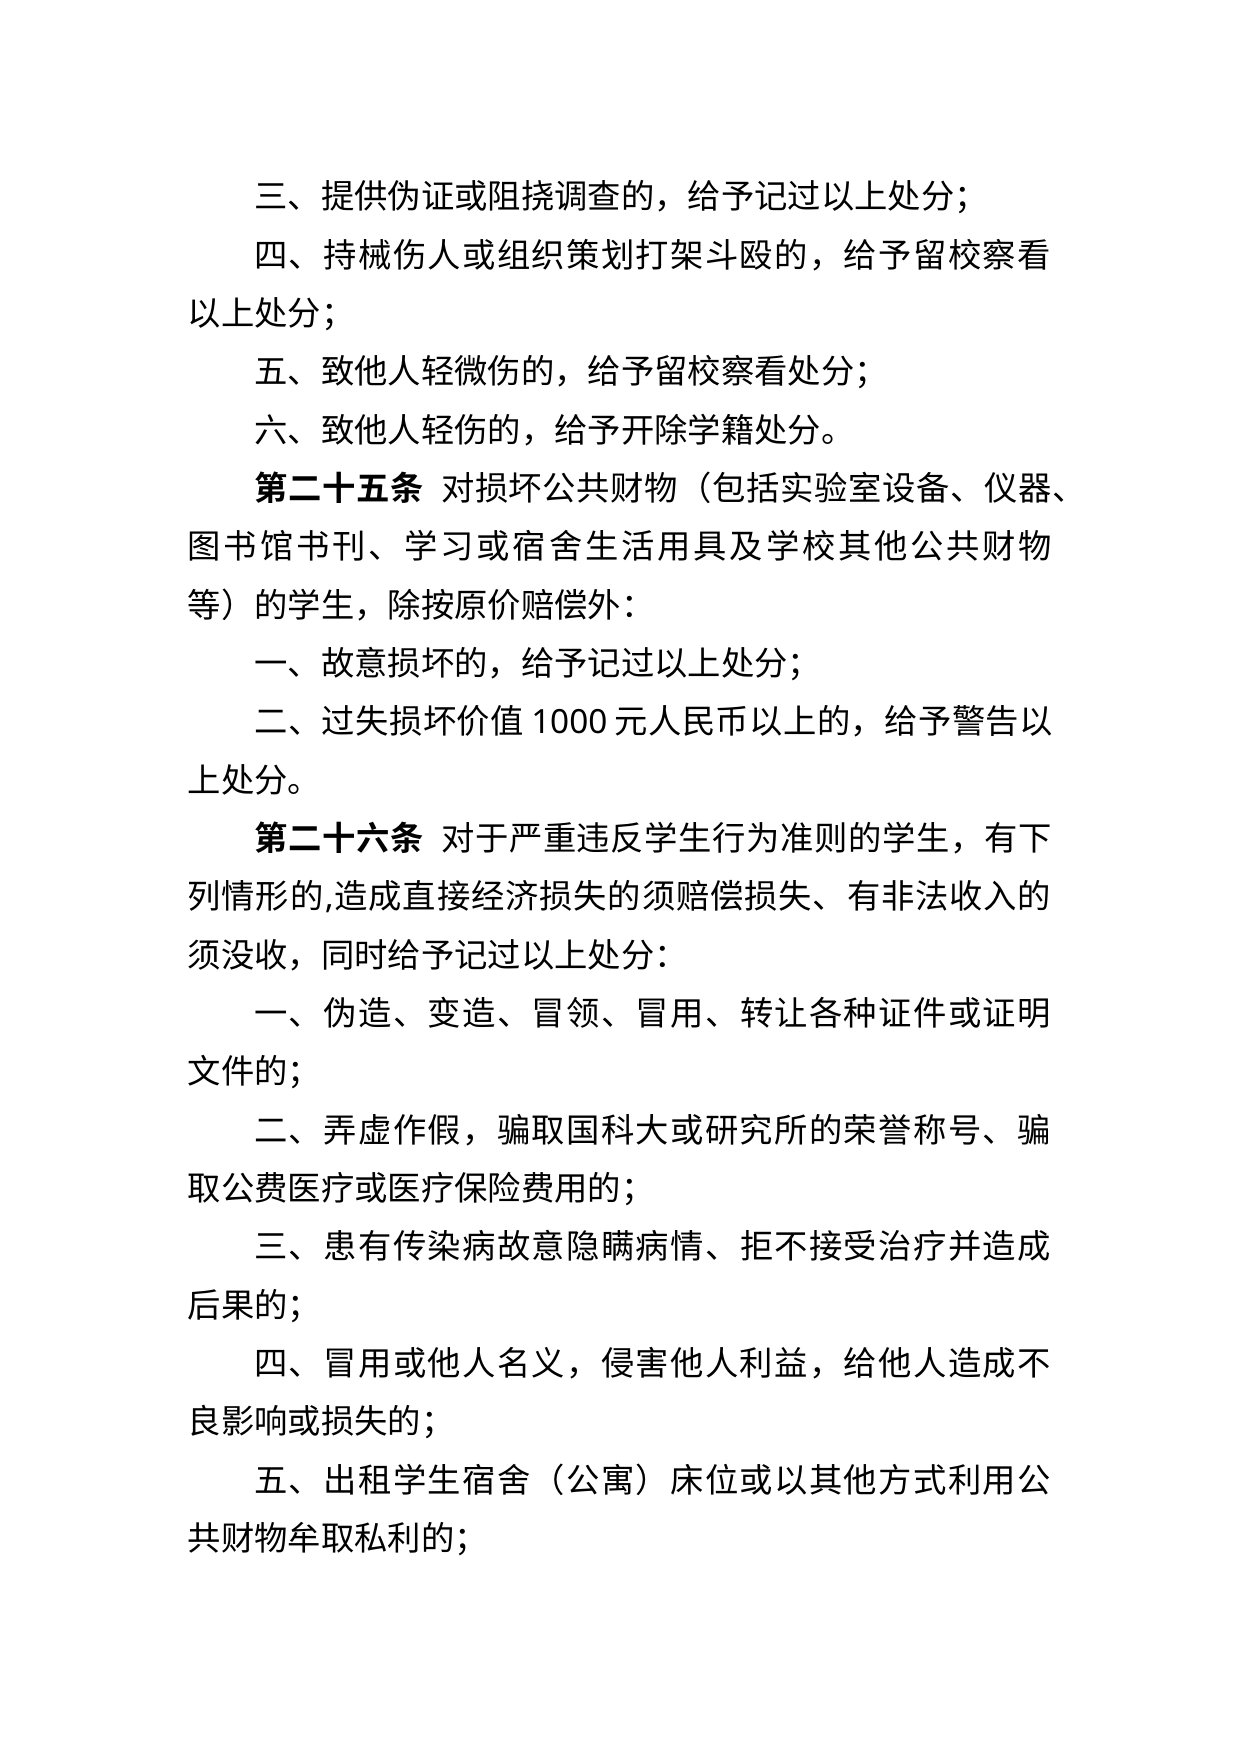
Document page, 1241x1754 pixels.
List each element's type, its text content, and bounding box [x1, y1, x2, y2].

text 一、伪造、变造、冒领、冒用、转让各种证件或证明文件的； [187, 979, 1053, 1095]
text 五、致他人轻微伤的，给予留校察看处分； [187, 337, 1053, 395]
text 第二十五条 对损坏公共财物（包括实验室设备、仪器、图书馆书刊、学习或宿舍生活用具及学校其他公共财物等）的学生，除按原价赔偿外： [187, 454, 1053, 629]
text 第二十六条 对于严重违反学生行为准则的学生，有下列情形的,造成直接经济损失的须赔偿损失、有非法收入的须没收，同时给予记过以上处分： [187, 804, 1053, 979]
text 一、故意损坏的，给予记过以上处分； [187, 629, 1053, 687]
text 五、出租学生宿舍（公寓）床位或以其他方式利用公共财物牟取私利的； [187, 1445, 1053, 1562]
text 二、弄虚作假，骗取国科大或研究所的荣誉称号、骗取公费医疗或医疗保险费用的； [187, 1095, 1053, 1212]
text 六、致他人轻伤的，给予开除学籍处分。 [187, 395, 1053, 454]
text 四、持械伤人或组织策划打架斗殴的，给予留校察看以上处分； [187, 220, 1053, 337]
text 三、患有传染病故意隐瞒病情、拒不接受治疗并造成后果的； [187, 1212, 1053, 1329]
text 四、冒用或他人名义，侵害他人利益，给他人造成不良影响或损失的； [187, 1329, 1053, 1445]
text 三、提供伪证或阻挠调查的，给予记过以上处分； [187, 162, 1053, 220]
text 二、过失损坏价值1000元人民币以上的，给予警告以上处分。 [187, 687, 1053, 804]
